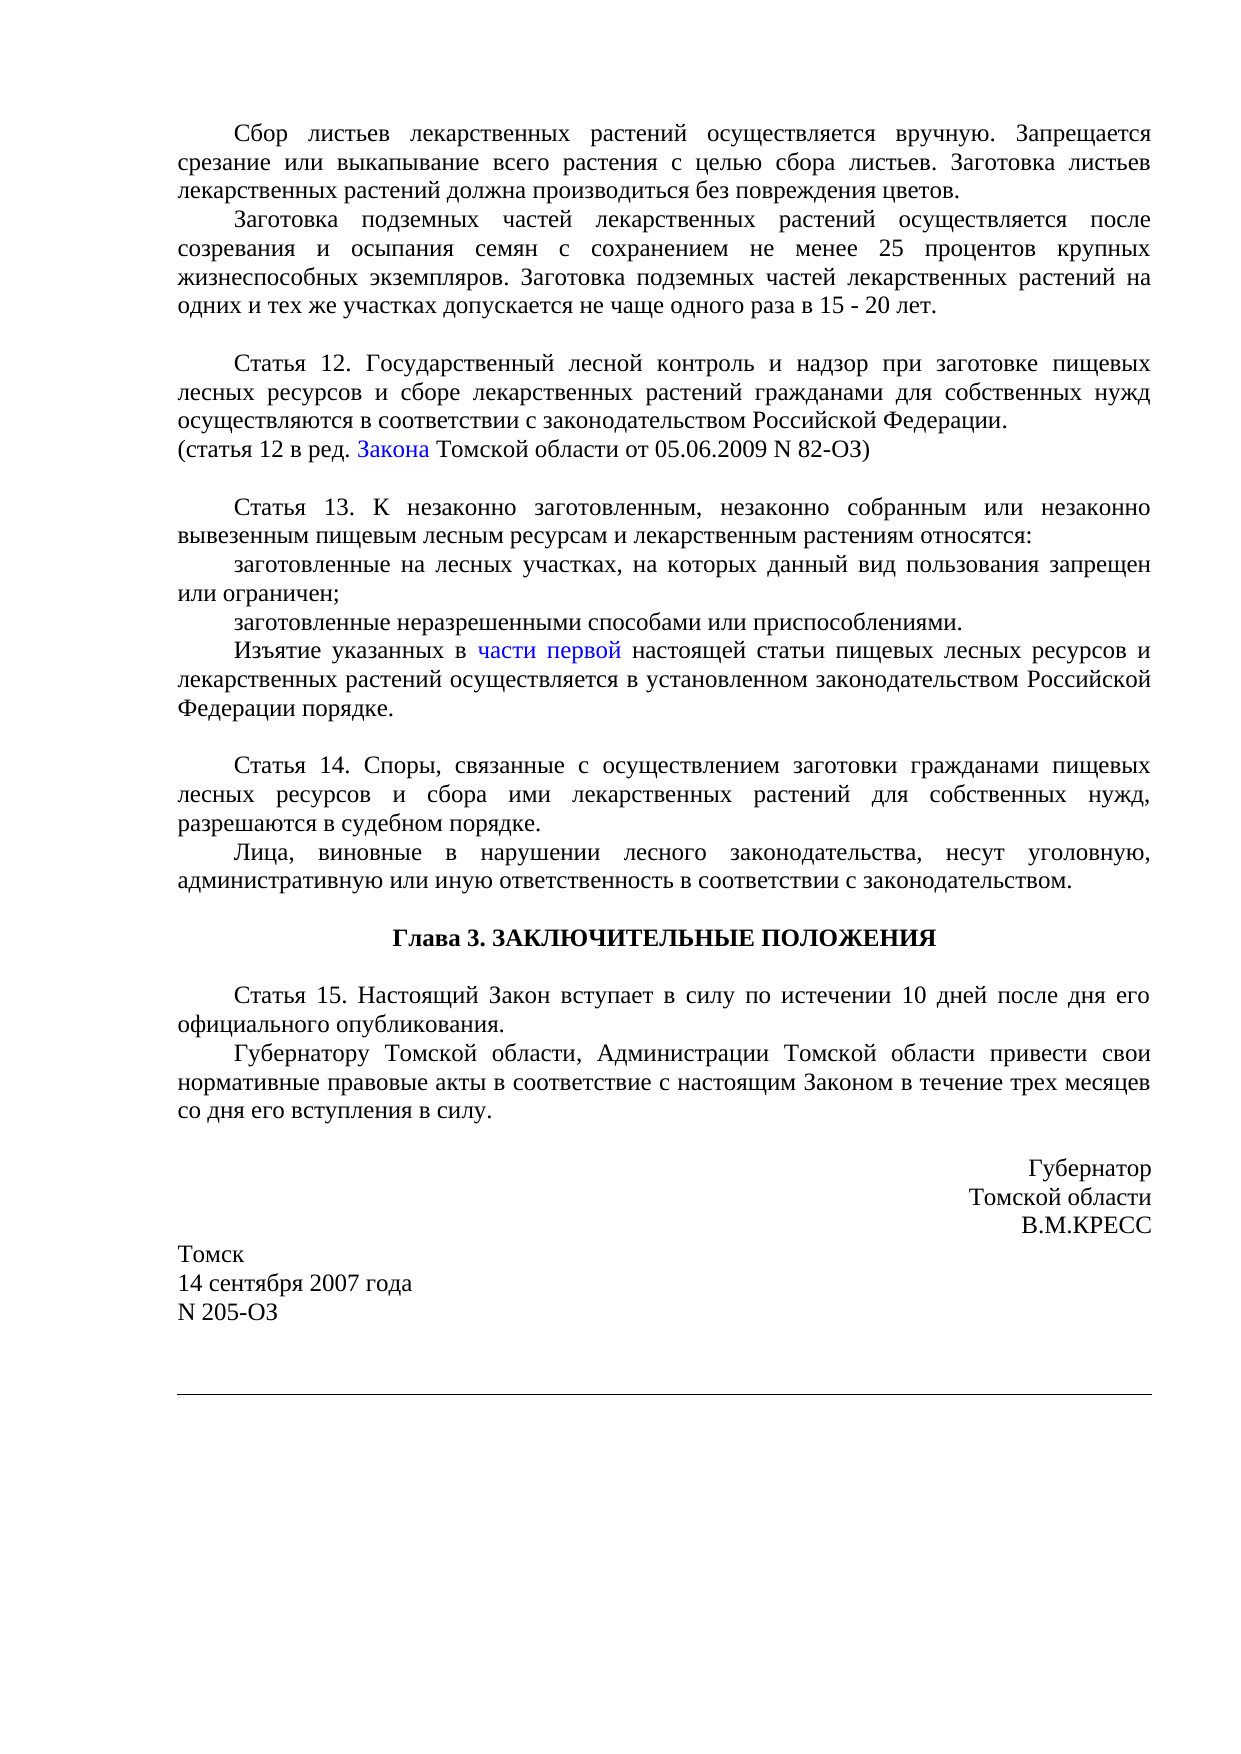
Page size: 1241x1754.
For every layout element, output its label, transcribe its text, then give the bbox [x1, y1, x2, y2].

text заготовленные на лесных участках, на которых данный вид пользования запрещен или ограничен; [177, 549, 1152, 607]
text Губернатор [177, 1153, 1152, 1182]
text Лица, виновные в нарушении лесного законодательства, несут уголовную, административную или иную ответственность в соответствии с законодательством. [177, 837, 1152, 894]
text Статья 15. Настоящий Закон вступает в силу по истечении 10 дней после дня его официального опубликования. [177, 981, 1152, 1038]
text Томской области [177, 1182, 1152, 1211]
text Сбор листьев лекарственных растений осуществляется вручную. Запрещается срезание или выкапывание всего растения с целью сбора листьев. Заготовка листьев лекарственных растений должна производиться без повреждения цветов. [177, 118, 1152, 204]
text В.М.КРЕСС [177, 1211, 1152, 1239]
text 14 сентября 2007 года [177, 1268, 1152, 1297]
text Заготовка подземных частей лекарственных растений осуществляется после созревания и осыпания семян с сохранением не менее 25 процентов крупных жизнеспособных экземпляров. Заготовка подземных частей лекарственных растений на одних и тех же участках допускается не чаще одного раза в 15 - 20 лет. [177, 204, 1152, 319]
text заготовленные неразрешенными способами или приспособлениями. [177, 607, 1152, 636]
text Статья 14. Споры, связанные с осуществлением заготовки гражданами пищевых лесных ресурсов и сбора ими лекарственных растений для собственных нужд, разрешаются в судебном порядке. [177, 751, 1152, 837]
text Статья 12. Государственный лесной контроль и надзор при заготовке пищевых лесных ресурсов и сборе лекарственных растений гражданами для собственных нужд осуществляются в соответствии с законодательством Российской Федерации. [177, 348, 1152, 434]
text N 205-ОЗ [177, 1297, 1152, 1326]
text Изъятие указанных в части первой настоящей статьи пищевых лесных ресурсов и лекарственных растений осуществляется в установленном законодательством Российской Федерации порядке. [177, 636, 1152, 722]
text (статья 12 в ред. Закона Томской области от 05.06.2009 N 82-ОЗ) [177, 434, 1152, 463]
text Глава 3. ЗАКЛЮЧИТЕЛЬНЫЕ ПОЛОЖЕНИЯ [177, 923, 1152, 952]
text Статья 13. К незаконно заготовленным, незаконно собранным или незаконно вывезенным пищевым лесным ресурсам и лекарственным растениям относятся: [177, 492, 1152, 549]
text Губернатору Томской области, Администрации Томской области привести свои нормативные правовые акты в соответствие с настоящим Законом в течение трех месяцев со дня его вступления в силу. [177, 1038, 1152, 1124]
text Томск [177, 1239, 1152, 1268]
